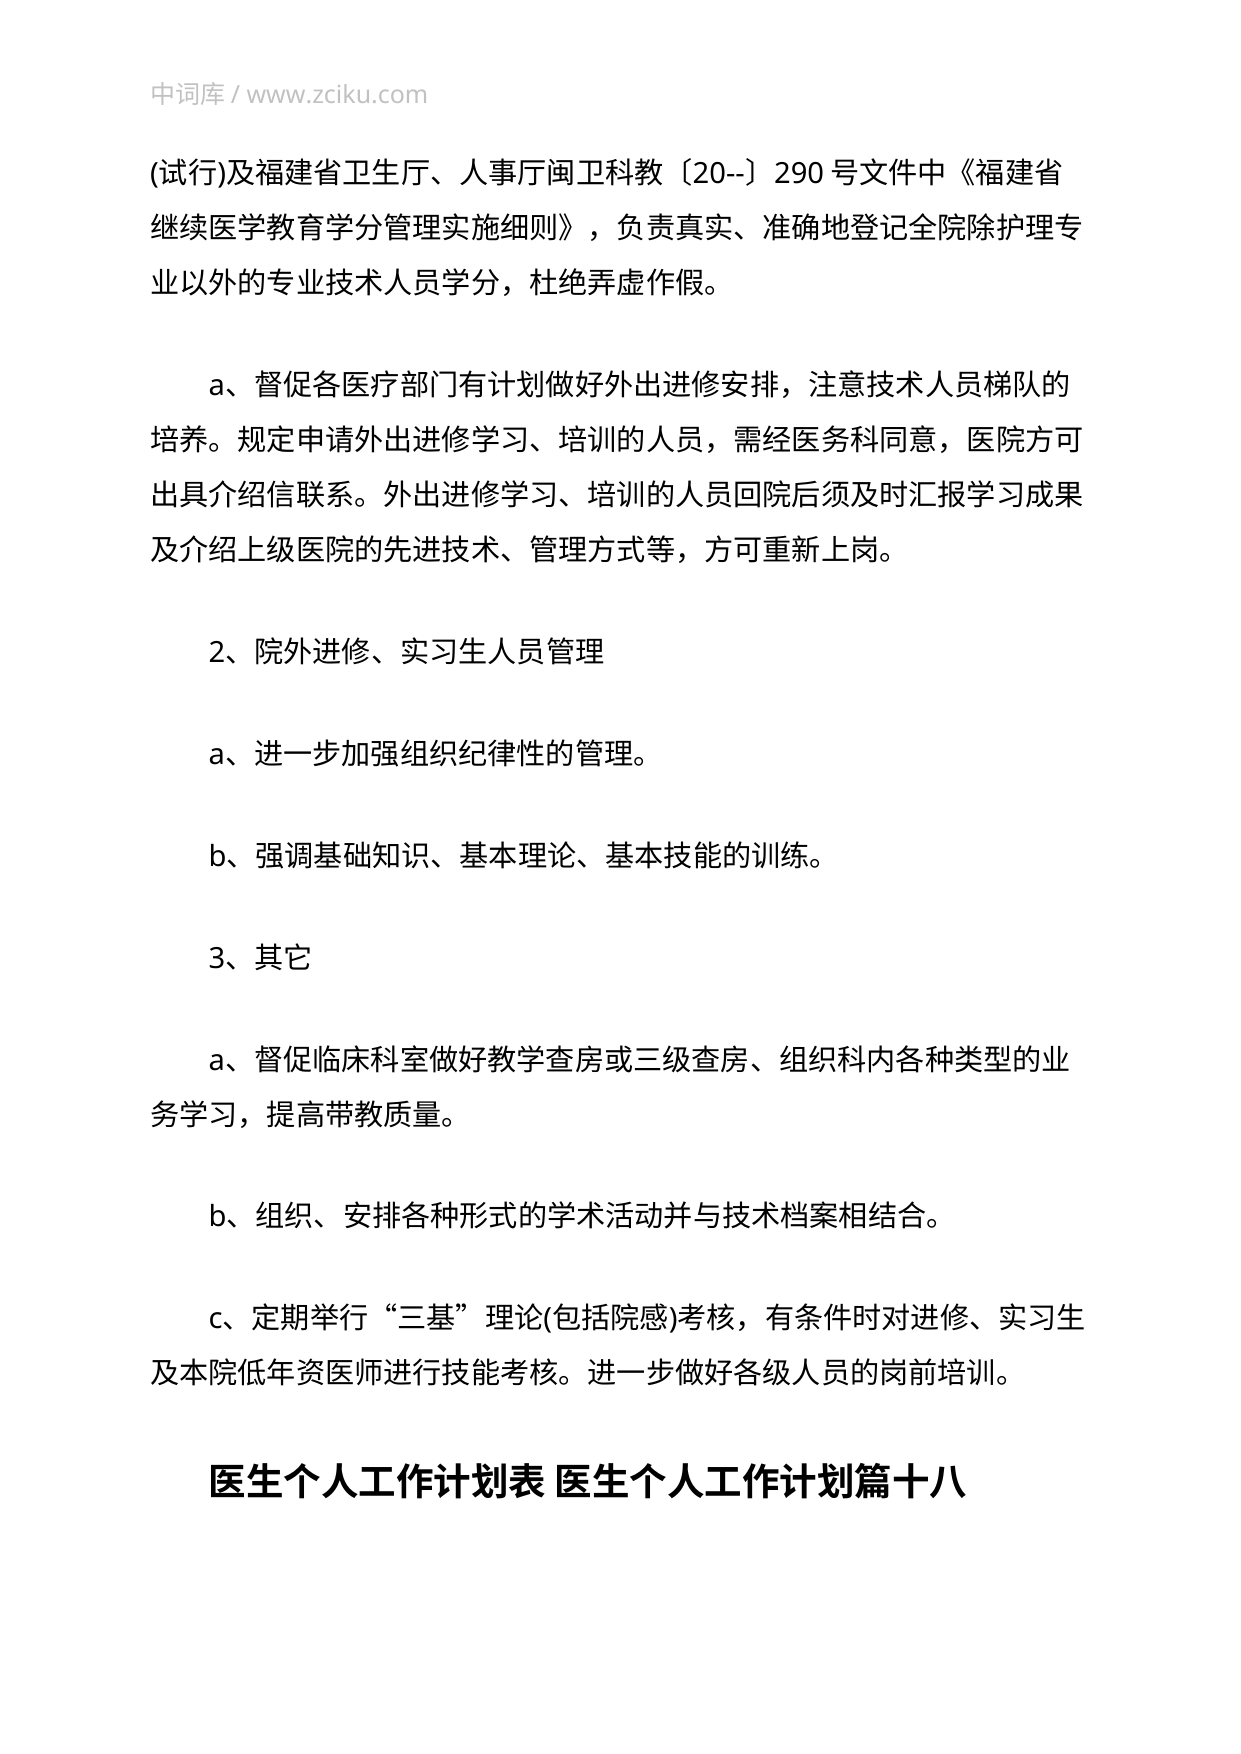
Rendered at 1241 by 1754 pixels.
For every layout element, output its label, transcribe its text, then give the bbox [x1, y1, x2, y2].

text b、强调基础知识、基本理论、基本技能的训练。 [150, 832, 1090, 874]
text 2、院外进修、实习生人员管理 [150, 628, 1090, 671]
text 医生个人工作计划表 医生个人工作计划篇十八 [150, 1452, 1090, 1506]
text a、进一步加强组织纪律性的管理。 [150, 730, 1090, 773]
text 3、其它 [150, 934, 1090, 977]
text c、定期举行“三基”理论(包括院感)考核，有条件时对进修、实习生及本院低年资医师进行技能考核。进一步做好各级人员的岗前培训。 [150, 1295, 1090, 1392]
text b、组织、安排各种形式的学术活动并与技术档案相结合。 [150, 1193, 1090, 1235]
text a、督促各医疗部门有计划做好外出进修安排，注意技术人员梯队的培养。规定申请外出进修学习、培训的人员，需经医务科同意，医院方可出具介绍信联系。外出进修学习、培训的人员回院后须及时汇报学习成果及介绍上级医院的先进技术、管理方式等，方可重新上岗。 [150, 362, 1090, 569]
text a、督促临床科室做好教学查房或三级查房、组织科内各种类型的业务学习，提高带教质量。 [150, 1036, 1090, 1133]
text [150, 150, 1090, 302]
